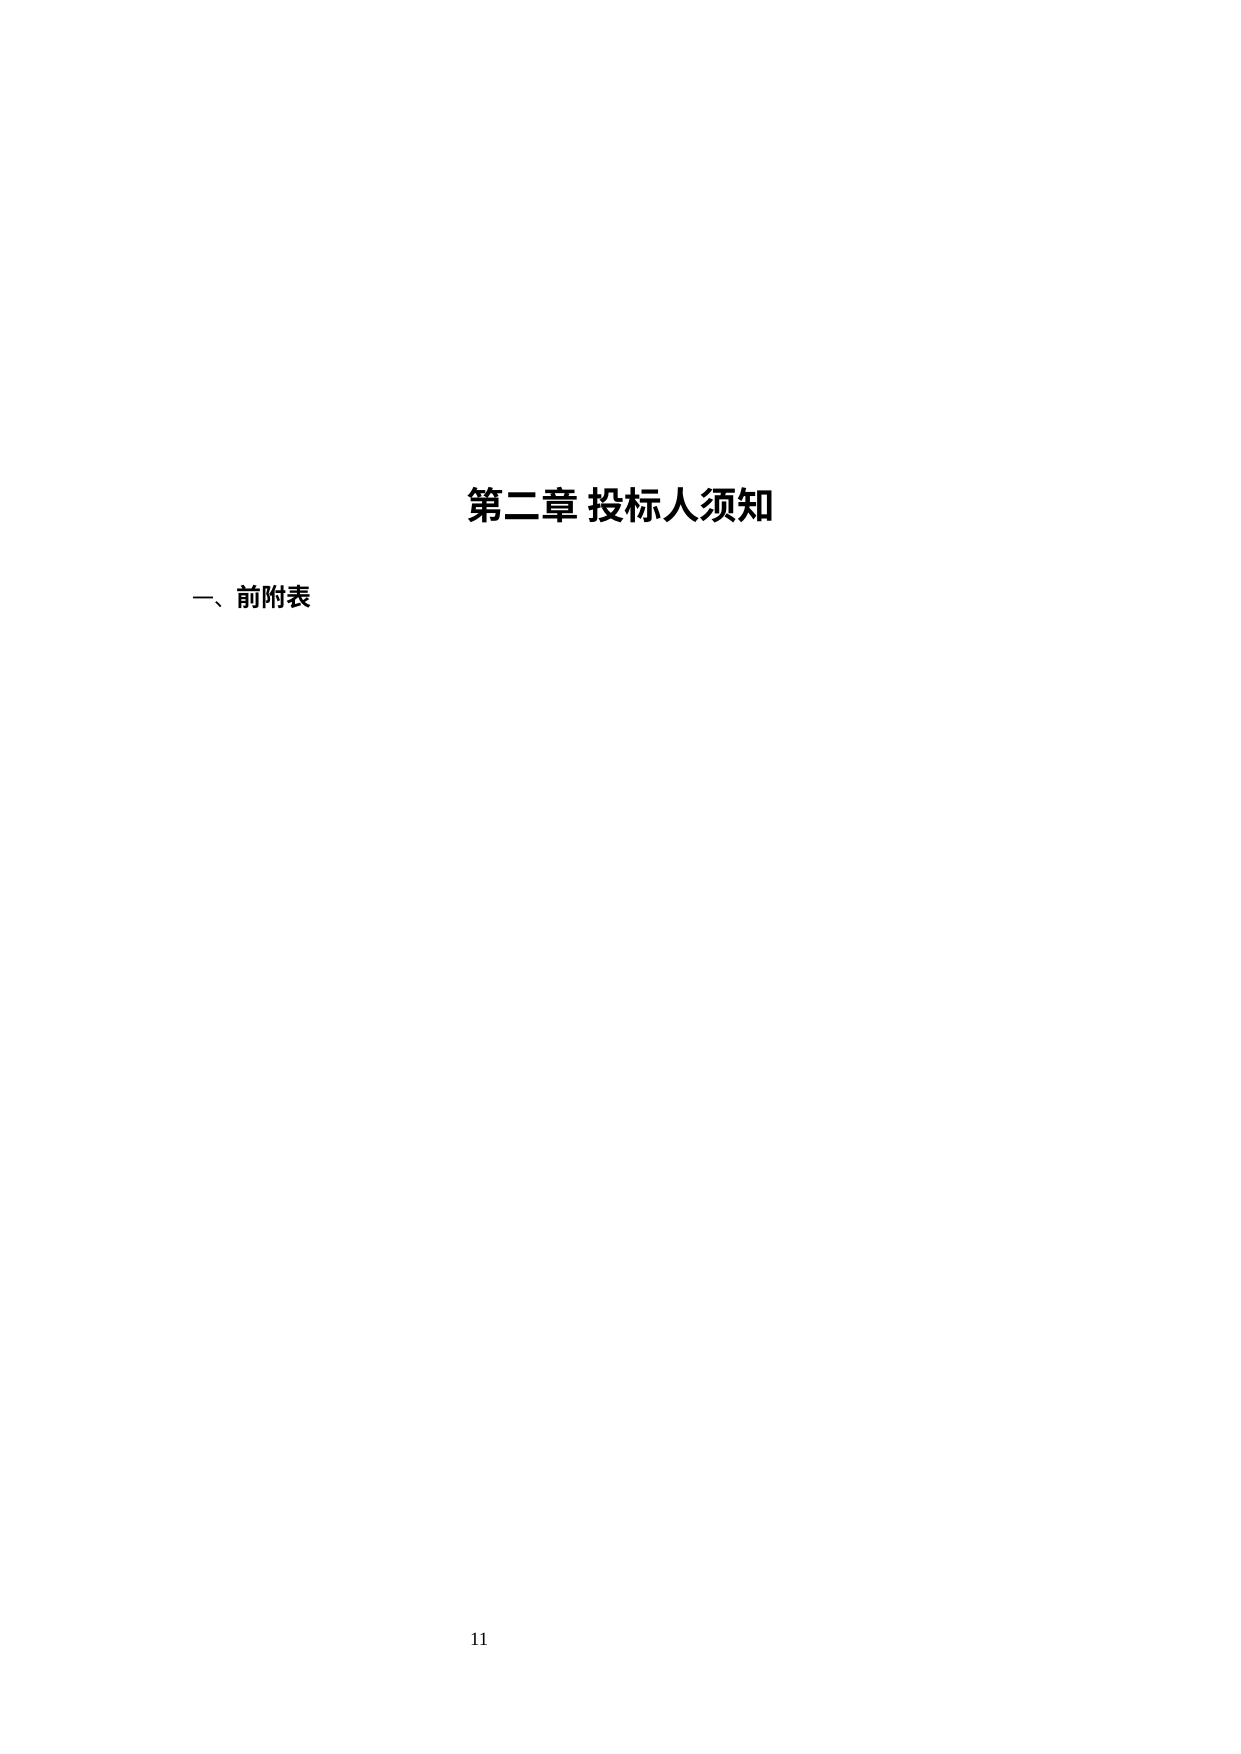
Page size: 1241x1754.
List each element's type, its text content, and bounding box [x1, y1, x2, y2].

list 投标人须知 [142, 471, 1098, 536]
list 前附表 [142, 563, 1098, 628]
